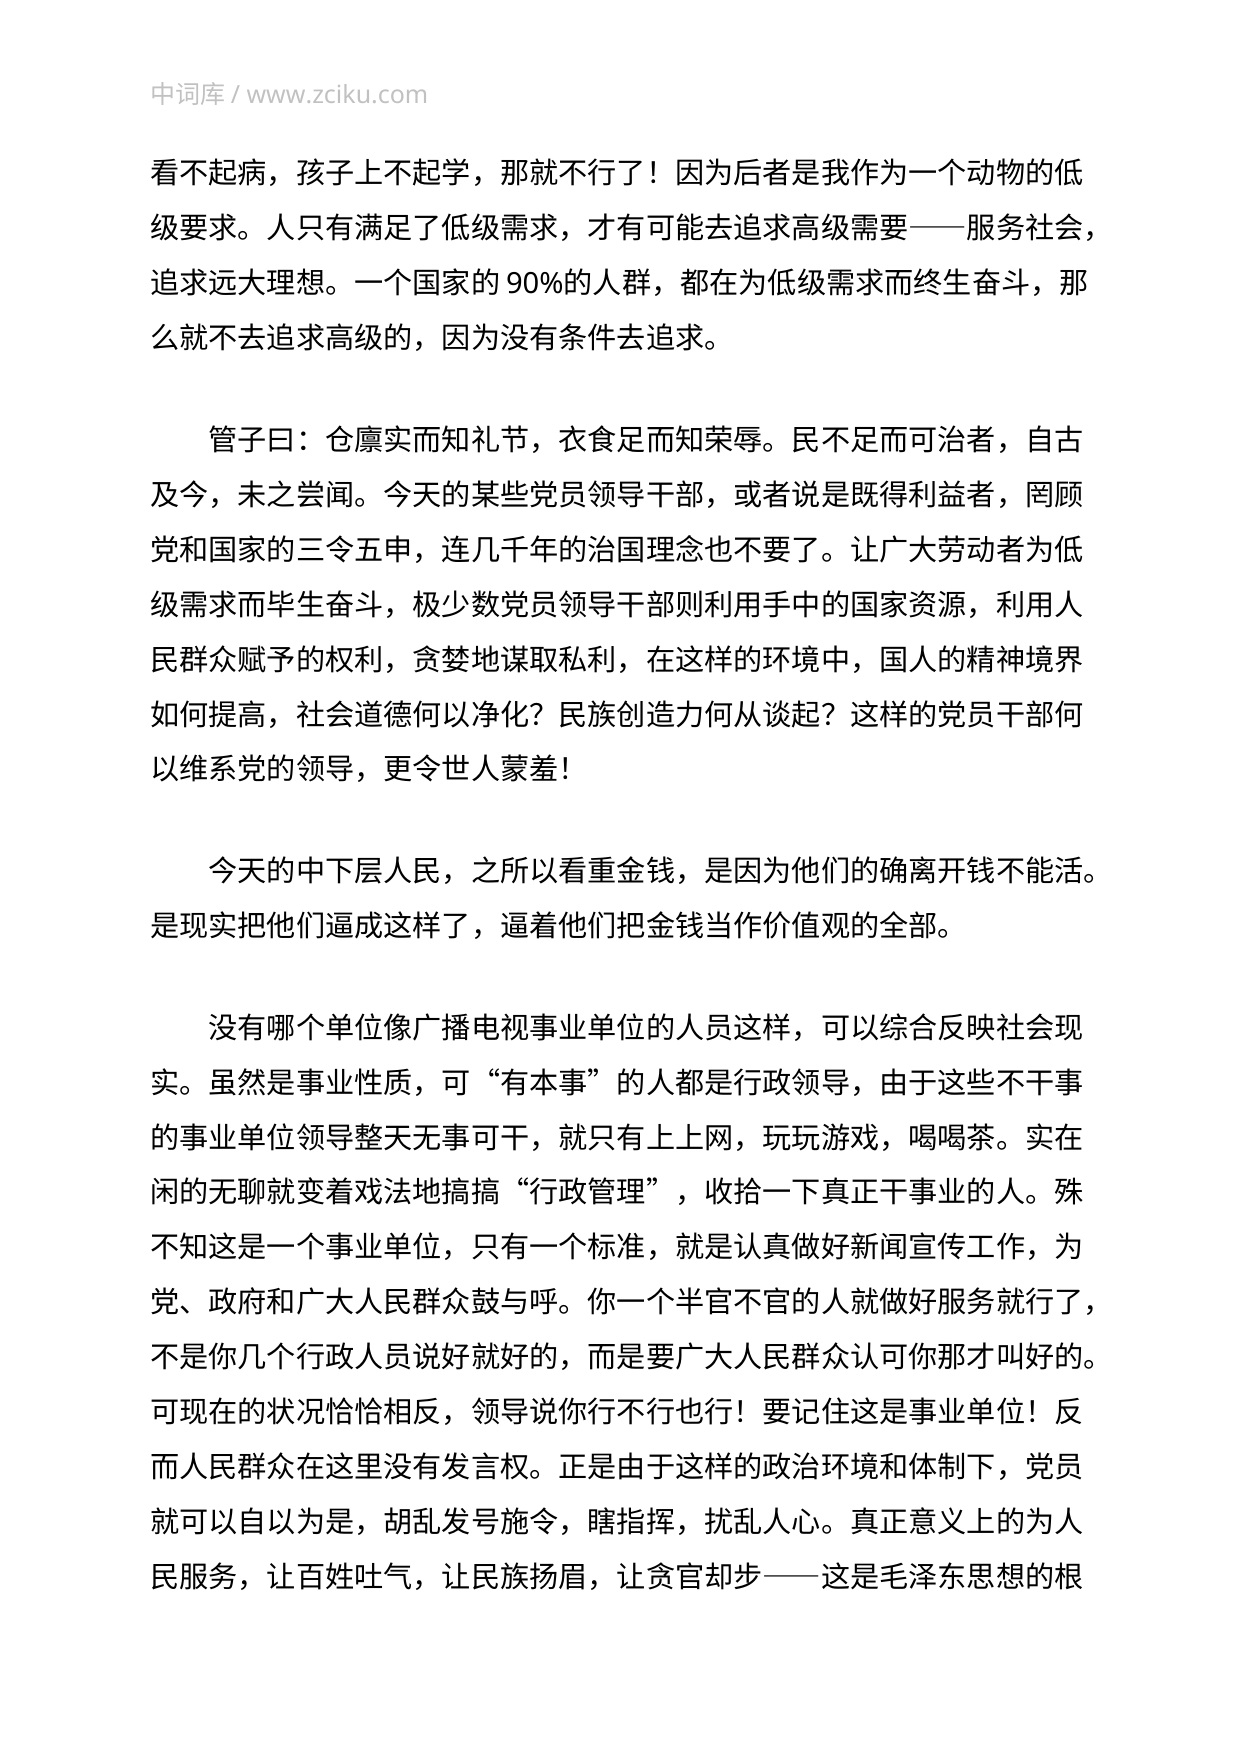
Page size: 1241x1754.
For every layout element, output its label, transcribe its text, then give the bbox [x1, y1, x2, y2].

text 管子曰：仓廪实而知礼节，衣食足而知荣辱。民不足而可治者，自古及今，未之尝闻。今天的某些党员领导干部，或者说是既得利益者，罔顾党和国家的三令五申，连几千年的治国理念也不要了。让广大劳动者为低级需求而毕生奋斗，极少数党员领导干部则利用手中的国家资源，利用人民群众赋予的权利，贪婪地谋取私利，在这样的环境中，国人的精神境界如何提高，社会道德何以净化？民族创造力何从谈起？这样的党员干部何以维系党的领导，更令世人蒙羞！ [150, 417, 1090, 788]
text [150, 150, 1090, 357]
text 今天的中下层人民，之所以看重金钱，是因为他们的确离开钱不能活。是现实把他们逼成这样了，逼着他们把金钱当作价值观的全部。 [150, 848, 1090, 945]
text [150, 1004, 1090, 1596]
